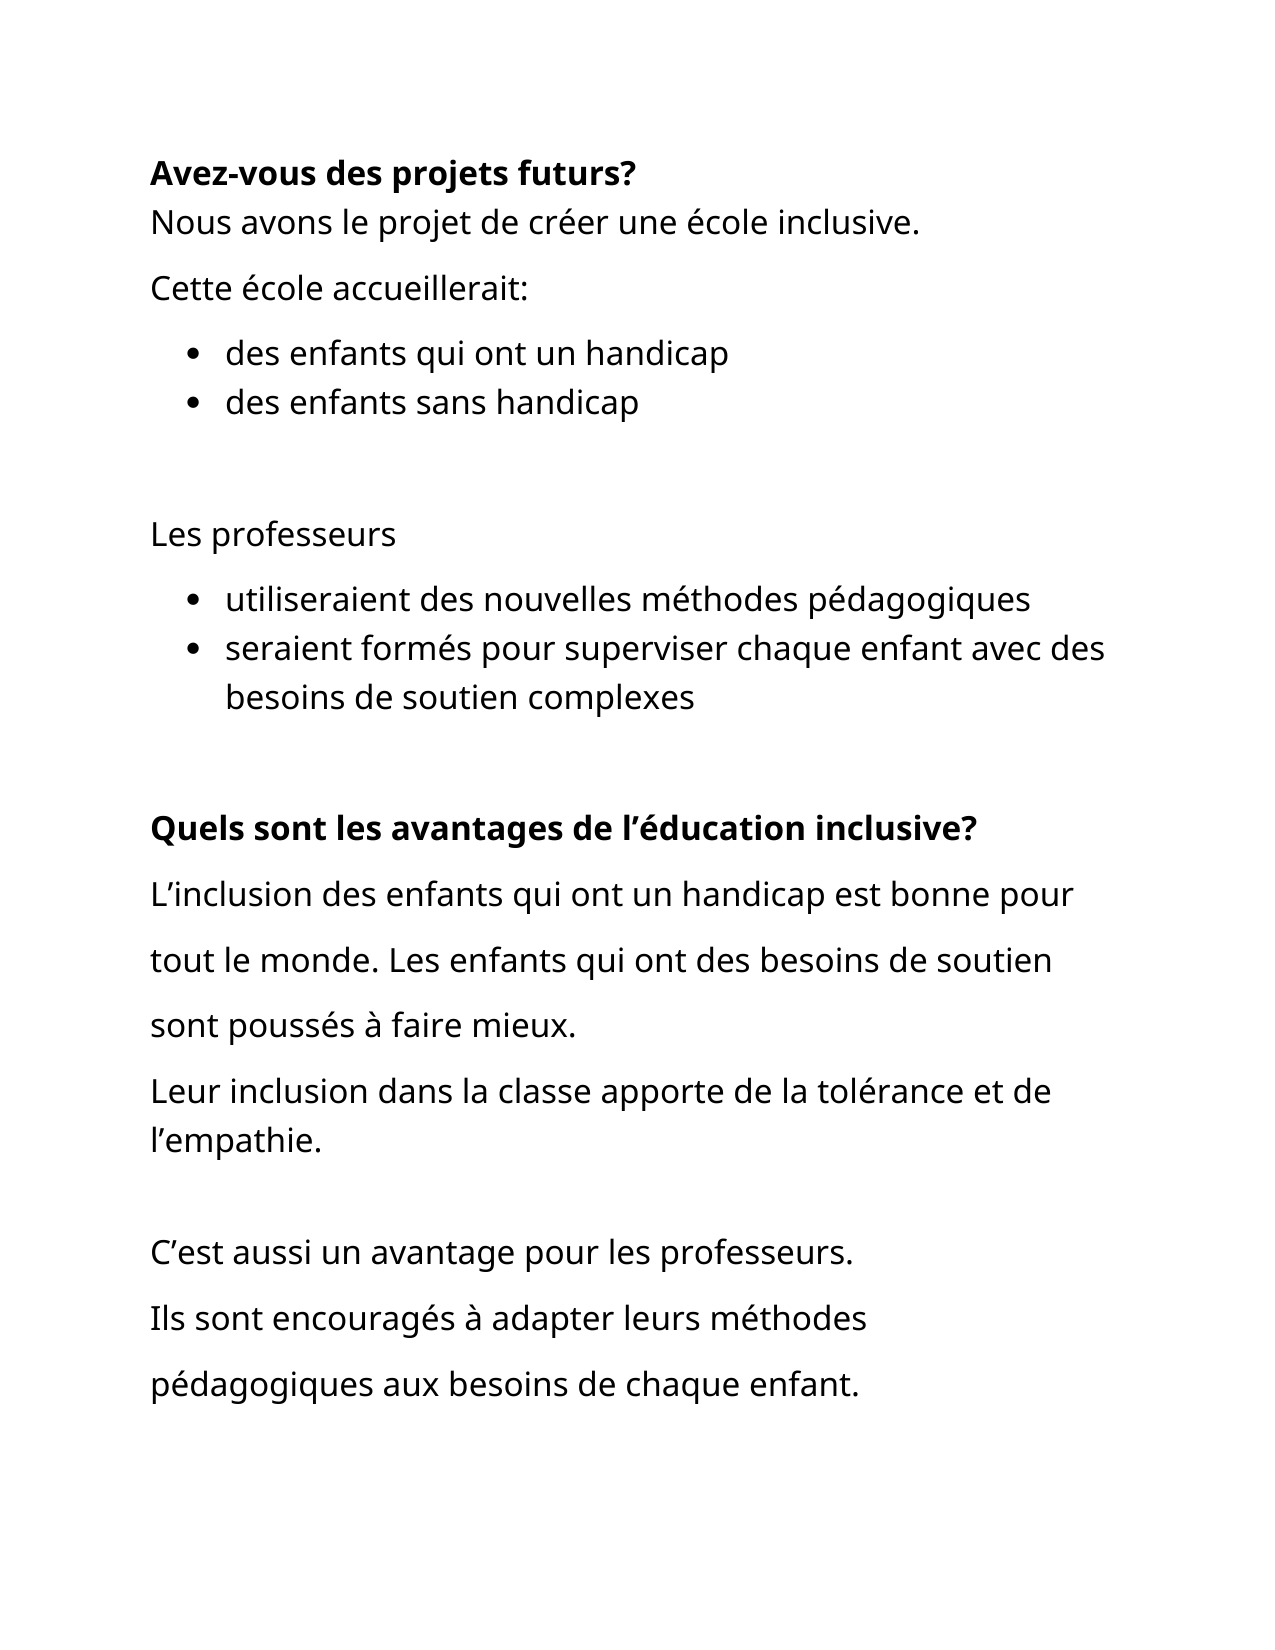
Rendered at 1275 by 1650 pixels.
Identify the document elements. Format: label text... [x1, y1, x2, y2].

text Les professeurs [150, 510, 1125, 556]
subtitle Avez-vous des projets futurs? [150, 150, 1125, 195]
text C’est aussi un avantage pour les professeurs. [150, 1229, 1125, 1274]
text Quels sont les avantages de l’éducation inclusive? [150, 805, 1125, 851]
text Cette école accueillerait: [150, 264, 1125, 310]
list seraient formés pour superviser chaque enfant avec des besoins de soutien complexes [187, 625, 1125, 719]
text Nous avons le projet de créer une école inclusive. [150, 199, 1125, 244]
list des enfants qui ont un handicap [187, 330, 1125, 376]
list des enfants sans handicap [187, 379, 1125, 424]
text sont poussés à faire mieux. [150, 1002, 1125, 1047]
text tout le monde. Les enfants qui ont des besoins de soutien [150, 936, 1125, 982]
text Leur inclusion dans la classe apporte de la tolérance et de l’empathie. [150, 1068, 1125, 1162]
text L’inclusion des enfants qui ont un handicap est bonne pour [150, 871, 1125, 916]
list utiliseraient des nouvelles méthodes pédagogiques [187, 576, 1125, 621]
text pédagogiques aux besoins de chaque enfant. [150, 1360, 1125, 1406]
text Ils sont encouragés à adapter leurs méthodes [150, 1295, 1125, 1340]
